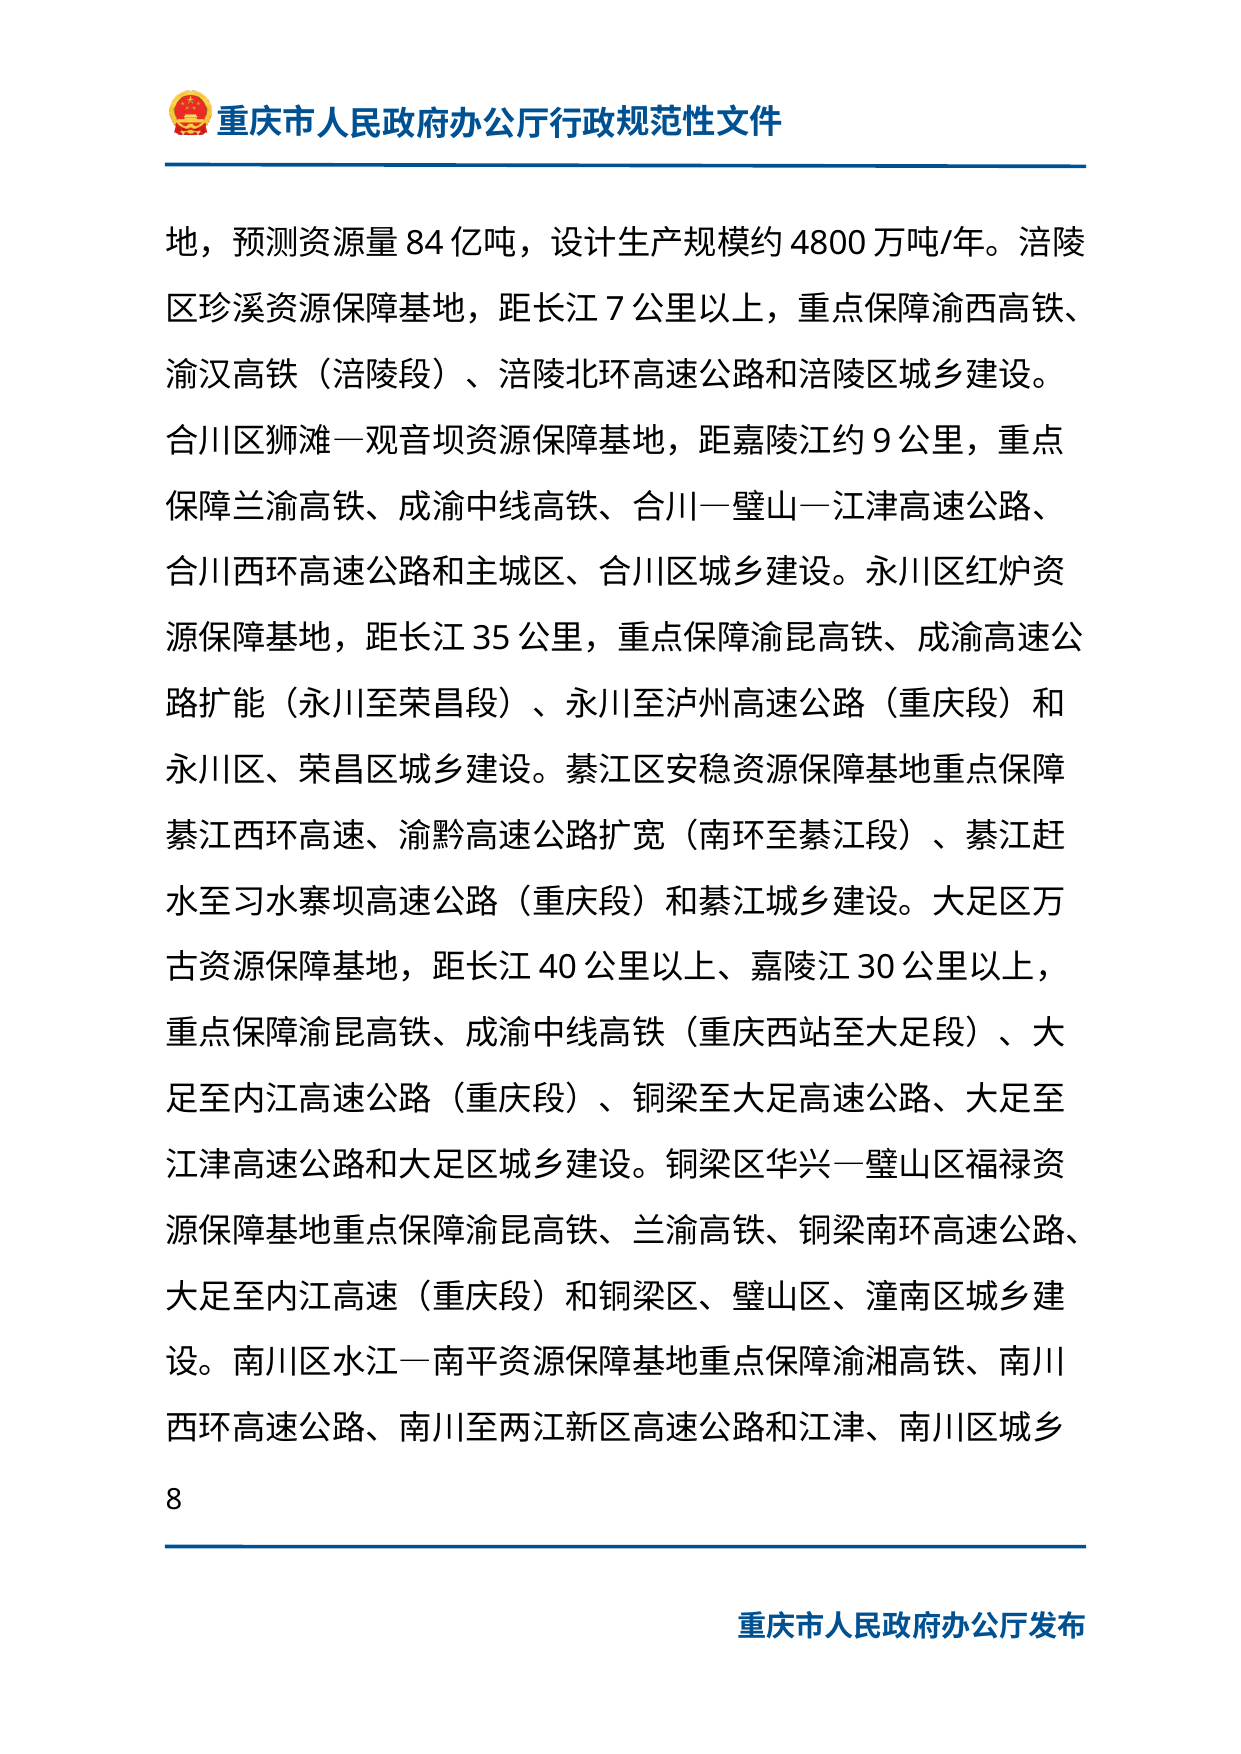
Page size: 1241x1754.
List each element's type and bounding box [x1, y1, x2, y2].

picture [165, 88, 216, 139]
text [165, 207, 1087, 1458]
